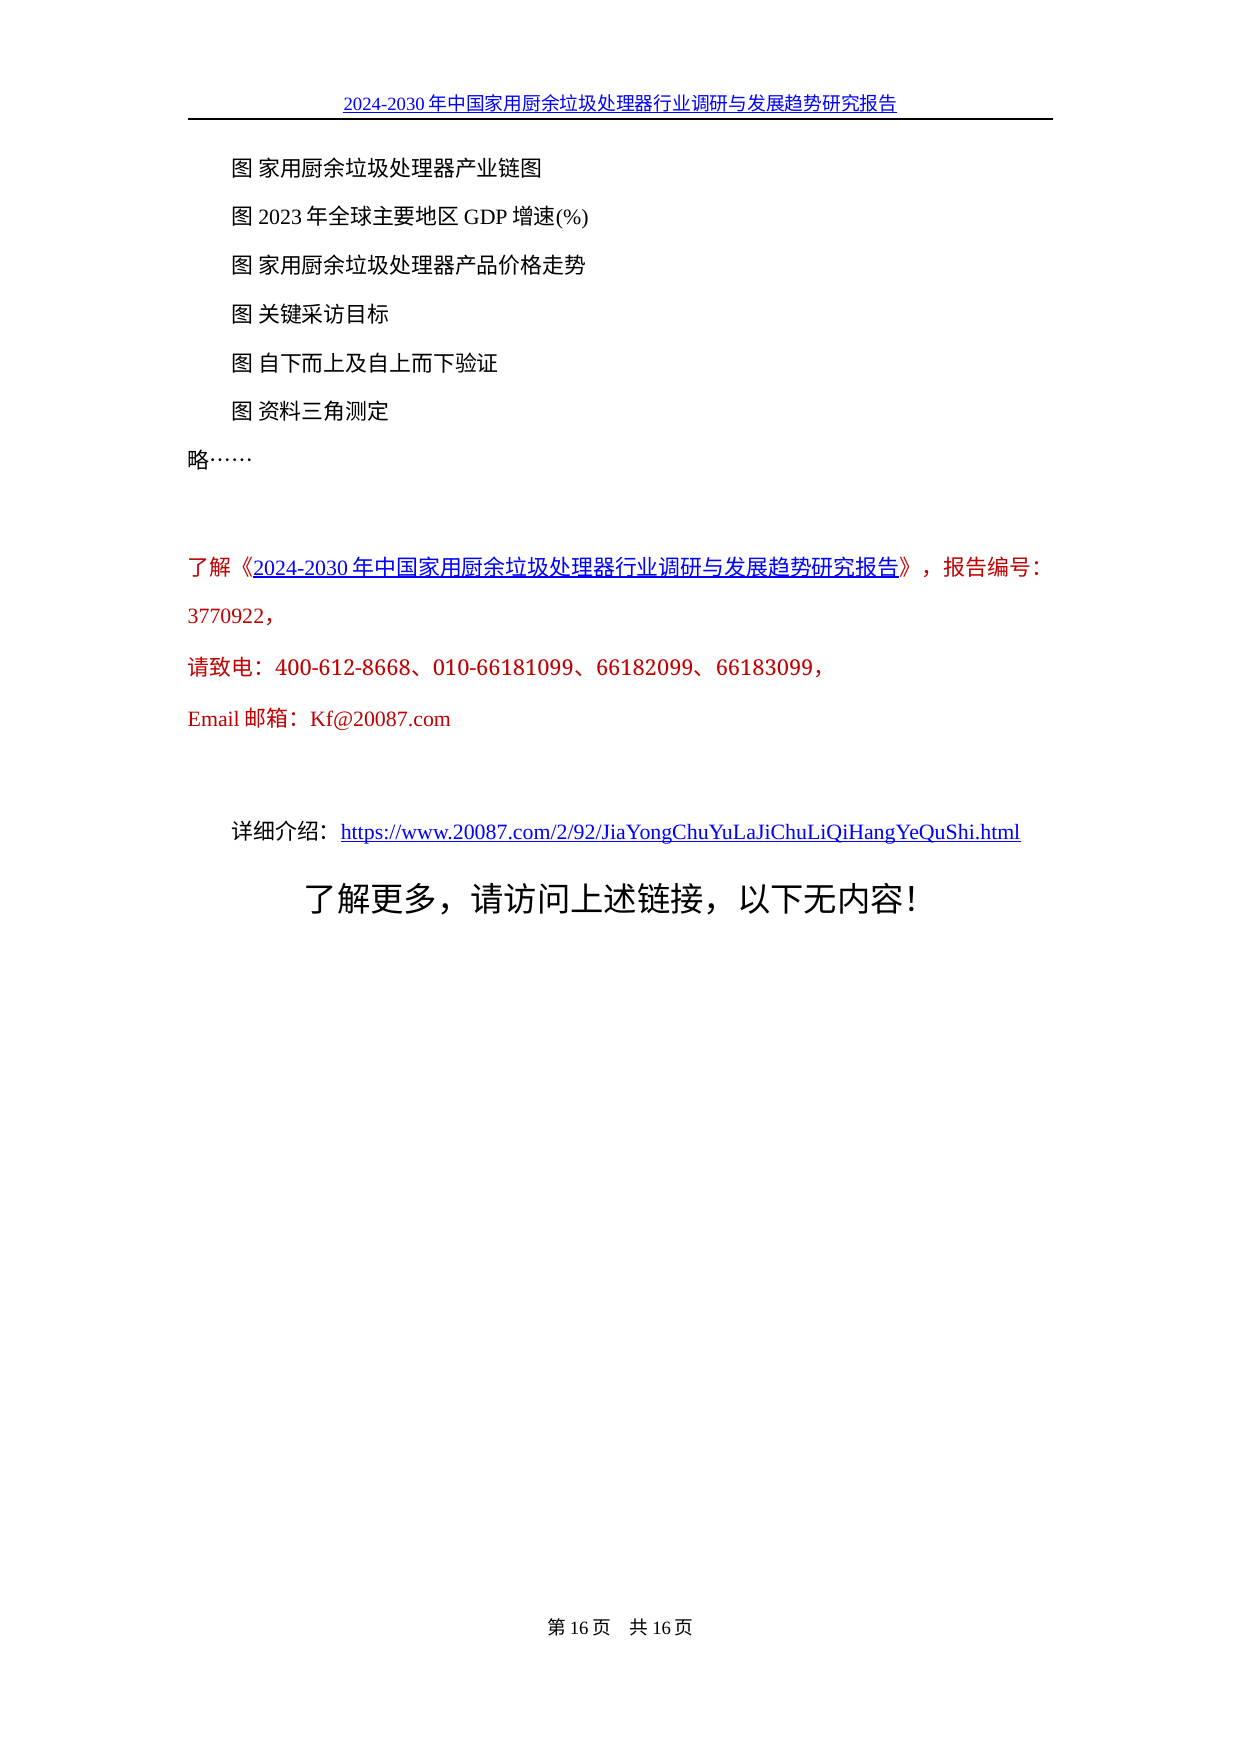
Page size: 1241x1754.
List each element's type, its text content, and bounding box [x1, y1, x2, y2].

title 了解更多，请访问上述链接，以下无内容！ [187, 864, 1053, 929]
text Email邮箱：Kf@20087.com [187, 701, 1053, 733]
text 请致电：400-612-8668、010-66181099、66182099、66183099， [187, 649, 1053, 682]
text 详细介绍：https://www.20087.com/2/92/JiaYongChuYuLaJiChuLiQiHangYeQuShi.html [187, 814, 1053, 846]
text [187, 150, 1053, 475]
text 了解《2024-2030年中国家用厨余垃圾处理器行业调研与发展趋势研究报告》，报告编号：3770922， [187, 549, 1053, 630]
